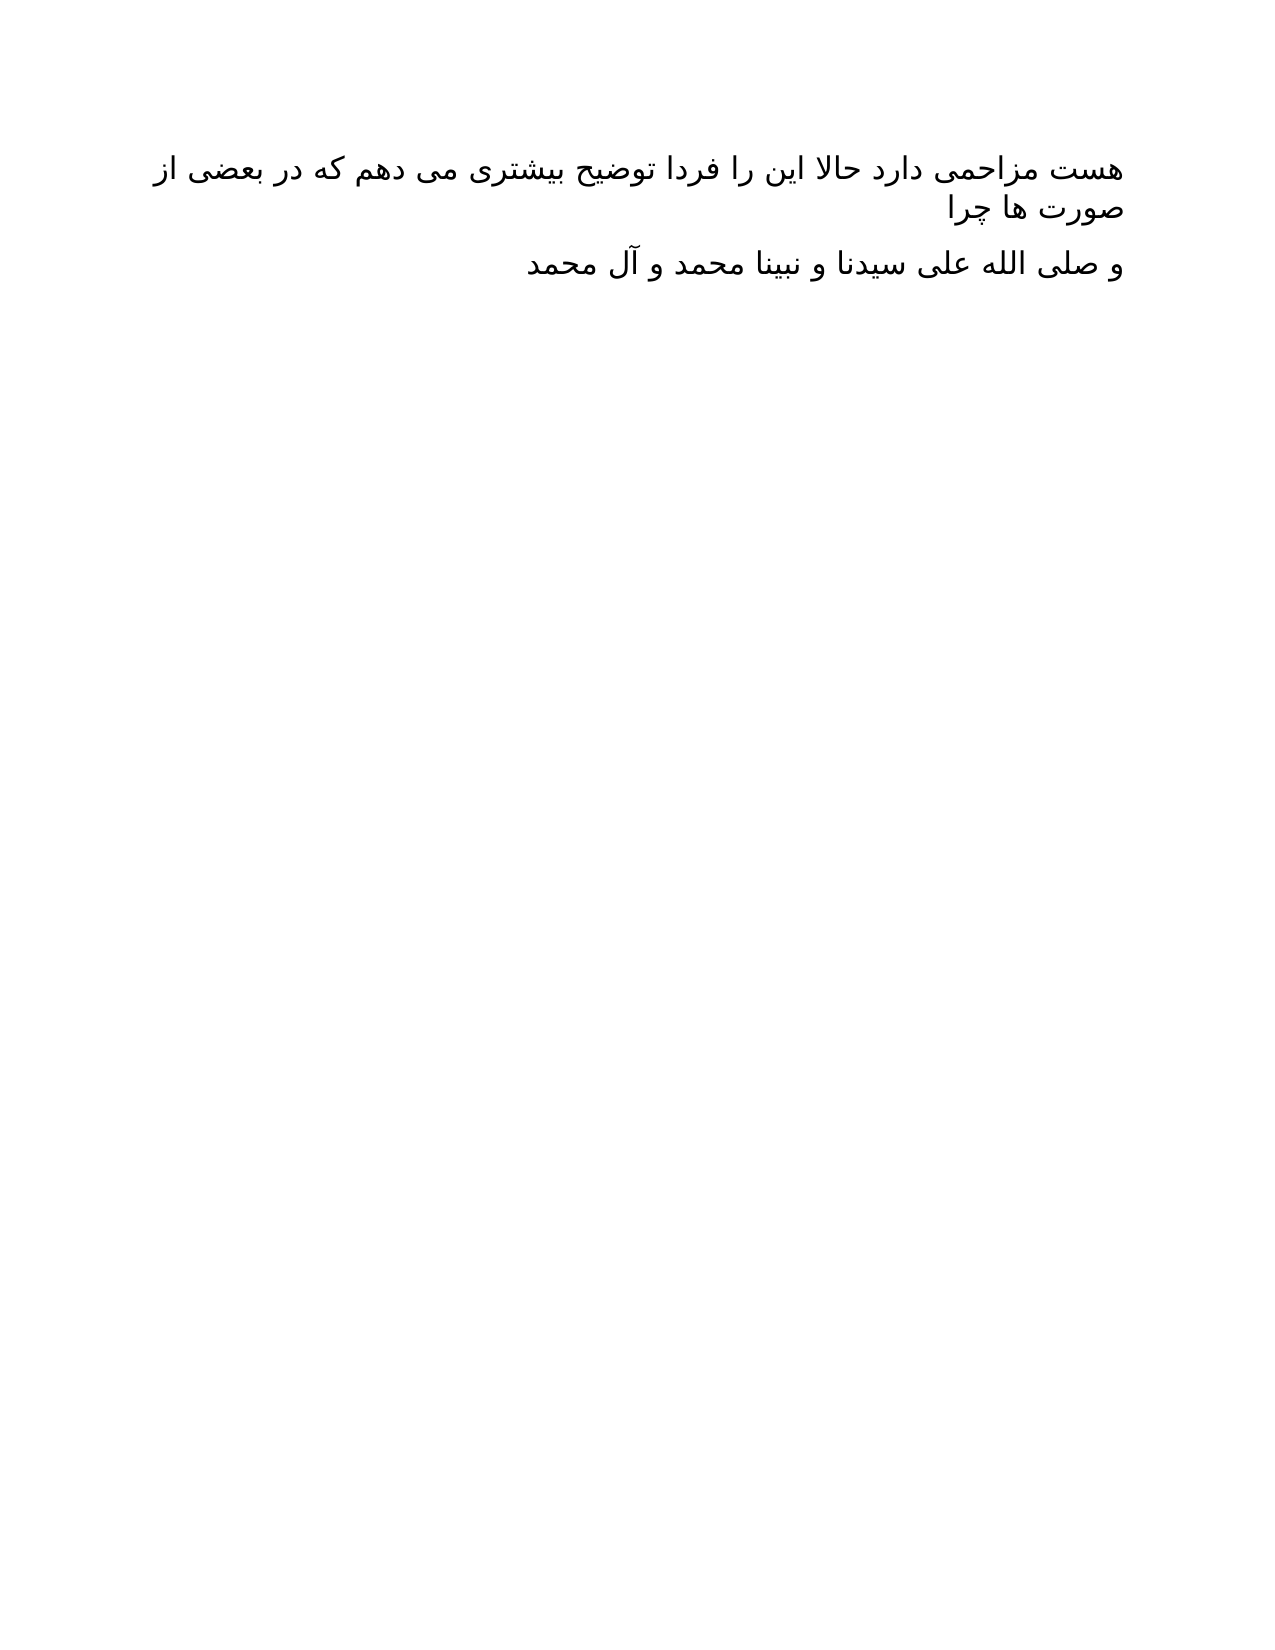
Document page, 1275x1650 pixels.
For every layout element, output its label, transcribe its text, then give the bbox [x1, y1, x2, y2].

text و صلی الله علی سیدنا و نبینا محمد و آل محمد [150, 245, 1125, 281]
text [150, 150, 1125, 226]
